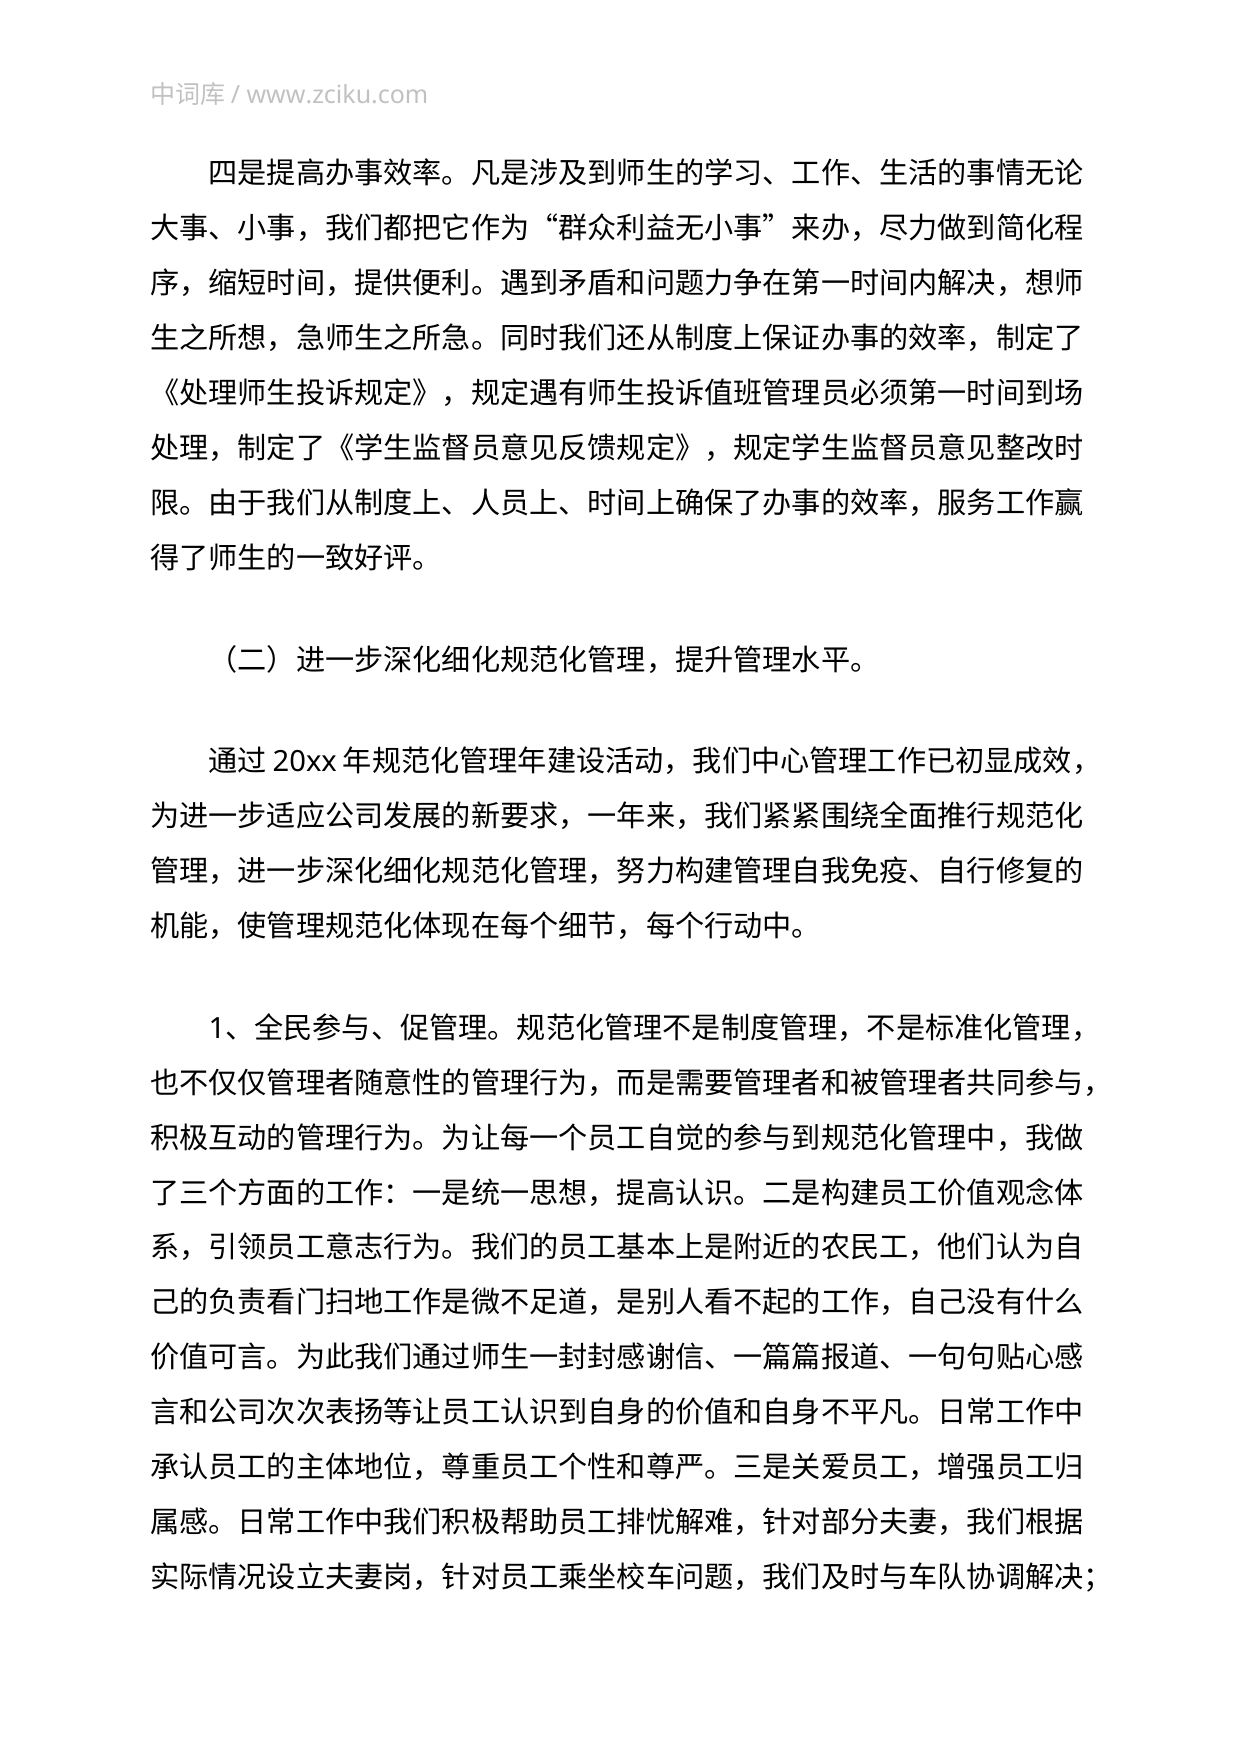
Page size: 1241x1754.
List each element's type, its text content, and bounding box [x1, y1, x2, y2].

text （二）进一步深化细化规范化管理，提升管理水平。 [150, 636, 1090, 678]
text 通过20xx年规范化管理年建设活动，我们中心管理工作已初显成效，为进一步适应公司发展的新要求，一年来，我们紧紧围绕全面推行规范化管理，进一步深化细化规范化管理，努力构建管理自我免疫、自行修复的机能，使管理规范化体现在每个细节，每个行动中。 [150, 738, 1090, 945]
text 四是提高办事效率。凡是涉及到师生的学习、工作、生活的事情无论大事、小事，我们都把它作为“群众利益无小事”来办，尽力做到简化程序，缩短时间，提供便利。遇到矛盾和问题力争在第一时间内解决，想师生之所想，急师生之所急。同时我们还从制度上保证办事的效率，制定了《处理师生投诉规定》，规定遇有师生投诉值班管理员必须第一时间到场处理，制定了《学生监督员意见反馈规定》，规定学生监督员意见整改时限。由于我们从制度上、人员上、时间上确保了办事的效率，服务工作赢得了师生的一致好评。 [150, 150, 1090, 577]
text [150, 1004, 1090, 1596]
